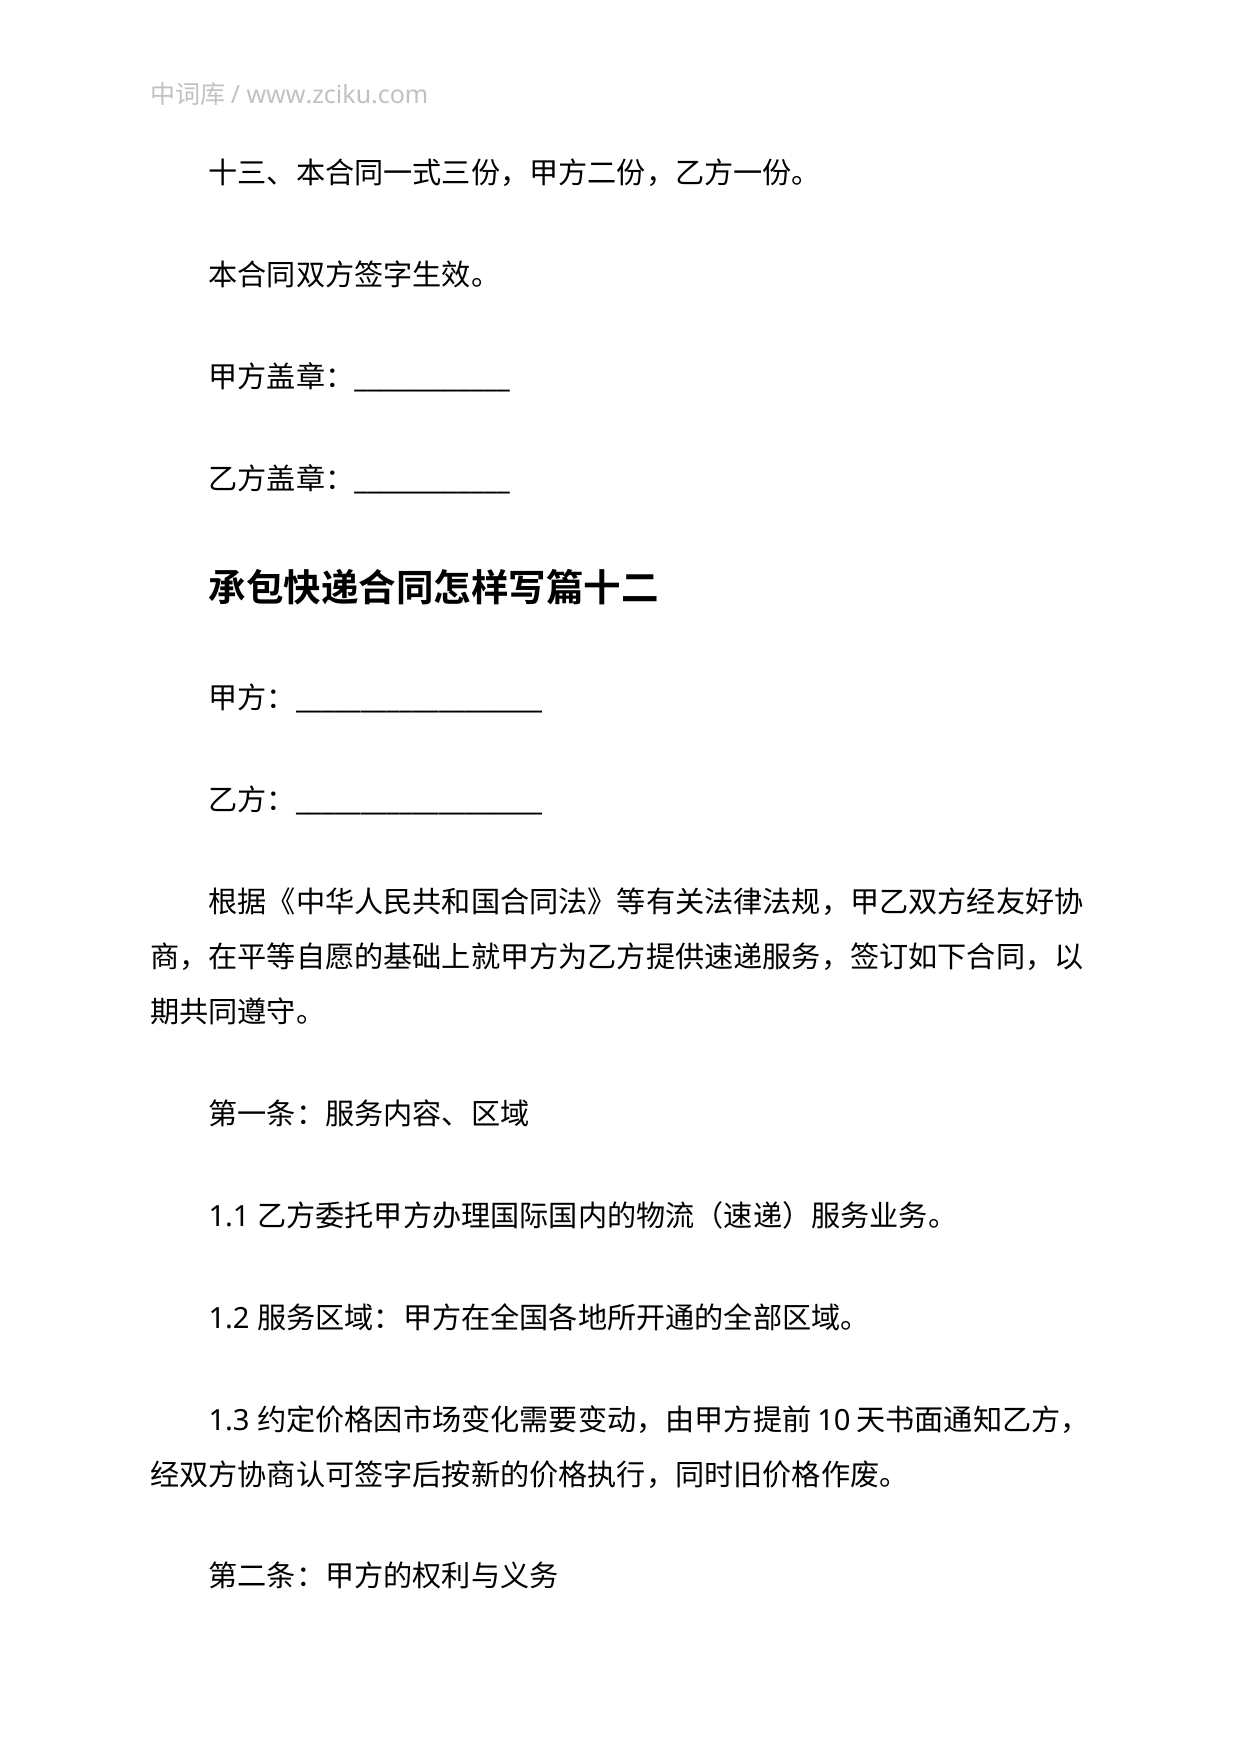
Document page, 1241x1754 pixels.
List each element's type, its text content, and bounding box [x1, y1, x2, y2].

text 十三、本合同一式三份，甲方二份，乙方一份。 [150, 150, 1090, 192]
text 1.2 服务区域：甲方在全国各地所开通的全部区域。 [150, 1294, 1090, 1337]
text 乙方：___________________ [150, 777, 1090, 819]
text 第一条：服务内容、区域 [150, 1090, 1090, 1133]
text 甲方：___________________ [150, 675, 1090, 717]
text 本合同双方签字生效。 [150, 252, 1090, 294]
text 甲方盖章：____________ [150, 353, 1090, 396]
text 承包快递合同怎样写篇十二 [150, 557, 1090, 612]
text 第二条：甲方的权利与义务 [150, 1553, 1090, 1595]
text 1.3 约定价格因市场变化需要变动，由甲方提前10天书面通知乙方，经双方协商认可签字后按新的价格执行，同时旧价格作废。 [150, 1396, 1090, 1493]
text 根据《中华人民共和国合同法》等有关法律法规，甲乙双方经友好协商，在平等自愿的基础上就甲方为乙方提供速递服务，签订如下合同，以期共同遵守。 [150, 879, 1090, 1031]
text 乙方盖章：____________ [150, 456, 1090, 498]
text 1.1 乙方委托甲方办理国际国内的物流（速递）服务业务。 [150, 1192, 1090, 1234]
